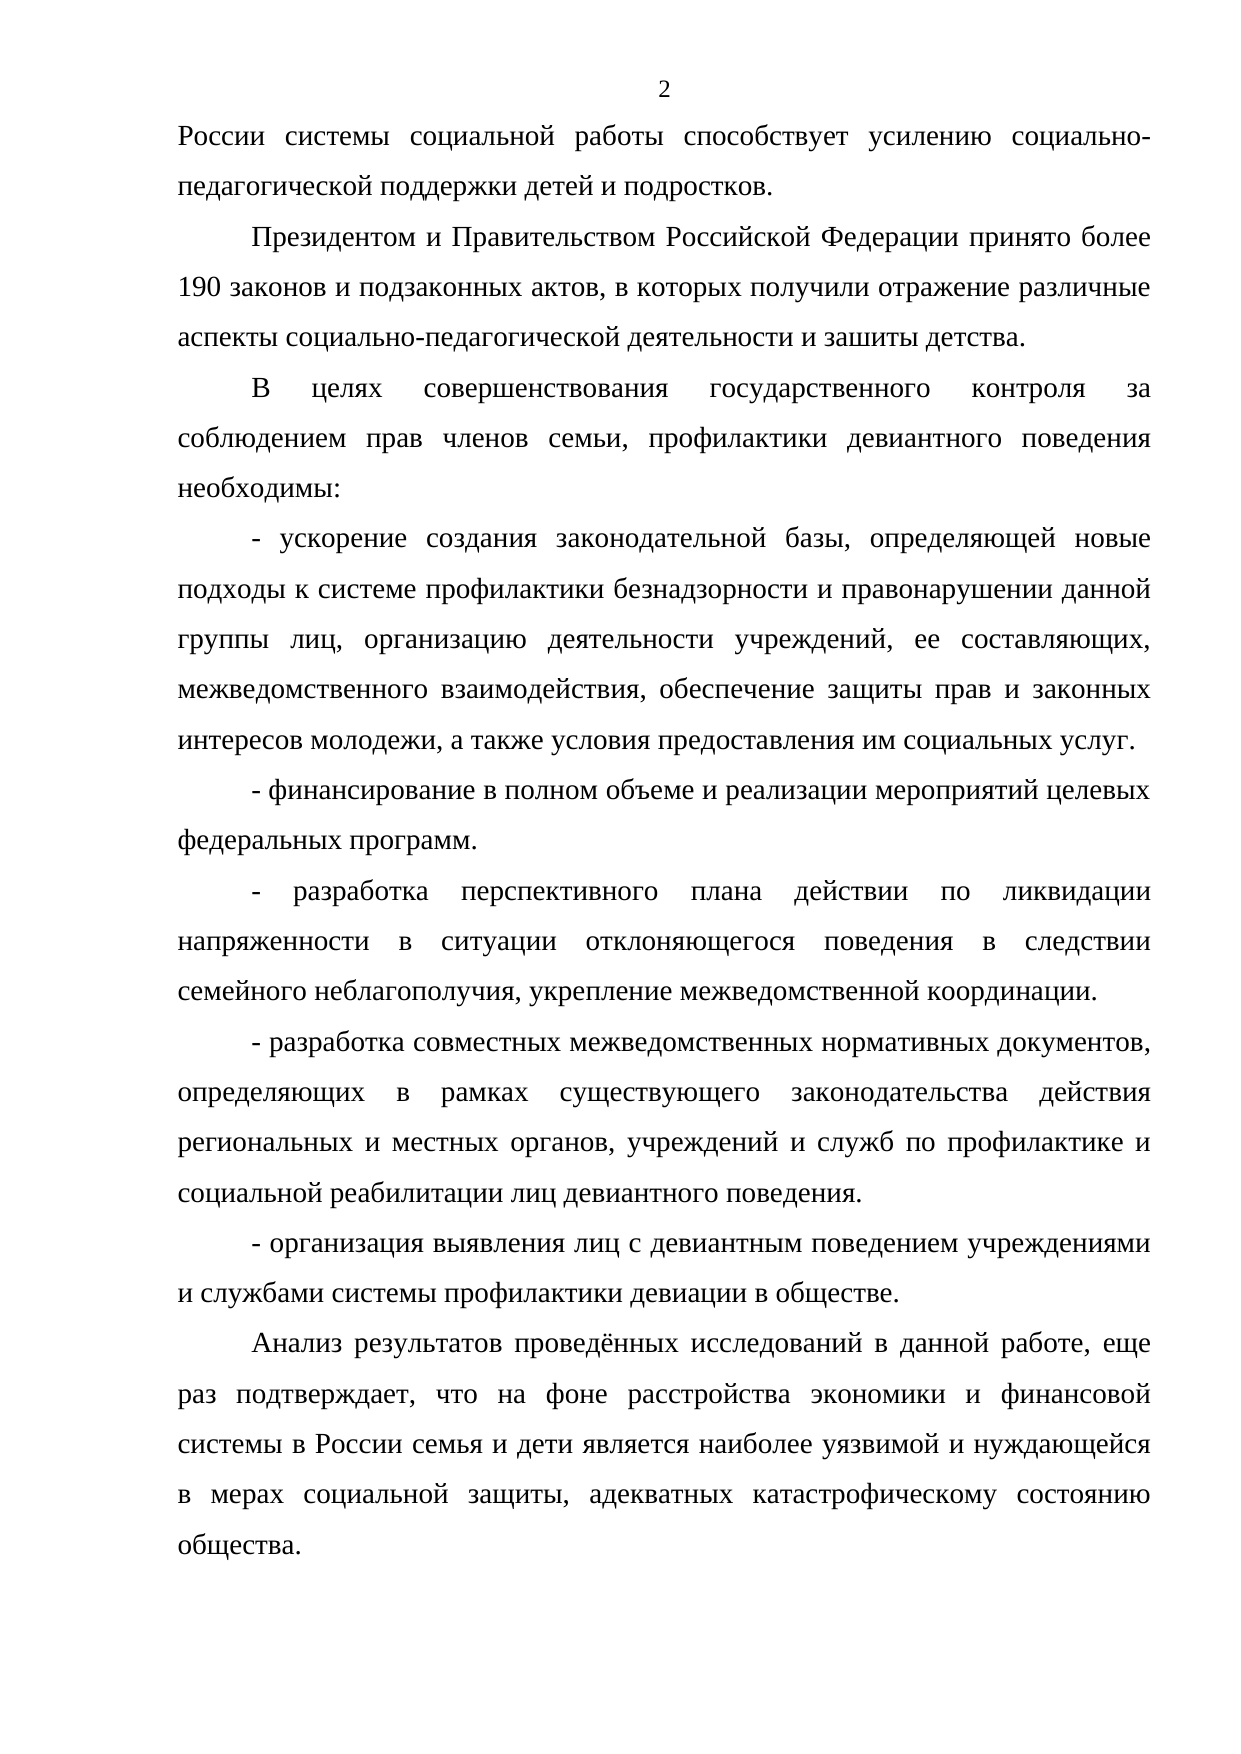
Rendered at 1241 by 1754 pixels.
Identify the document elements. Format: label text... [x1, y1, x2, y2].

text Анализ результатов проведённых исследований в данной работе, еще раз подтверждает, что на фоне расстройства экономики и финансовой системы в России семья и дети является наиболее уязвимой и нуждающейся в мерах социальной защиты, адекватных катастрофическому состоянию общества. [177, 1326, 1152, 1560]
text - организация выявления лиц с девиантным поведением учреждениями и службами системы профилактики девиации в обществе. [177, 1225, 1152, 1309]
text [177, 118, 1152, 202]
text - разработка совместных межведомственных нормативных документов, определяющих в рамках существующего законодательства действия региональных и местных органов, учреждений и служб по профилактике и социальной реабилитации лиц девиантного поведения. [177, 1024, 1152, 1208]
text - финансирование в полном объеме и реализации мероприятий целевых федеральных программ. [177, 772, 1152, 856]
text В целях совершенствования государственного контроля за соблюдением прав членов семьи, профилактики девиантного поведения необходимы: [177, 370, 1152, 504]
text - разработка перспективного плана действии по ликвидации напряженности в ситуации отклоняющегося поведения в следствии семейного неблагополучия, укрепление межведомственной координации. [177, 873, 1152, 1007]
text Президентом и Правительством Российской Федерации принято более 190 законов и подзаконных актов, в которых получили отражение различные аспекты социально-педагогической деятельности и зашиты детства. [177, 219, 1152, 353]
text - ускорение создания законодательной базы, определяющей новые подходы к системе профилактики безнадзорности и правонарушении данной группы лиц, организацию деятельности учреждений, ее составляющих, межведомственного взаимодействия, обеспечение защиты прав и законных интересов молодежи, а также условия предоставления им социальных услуг. [177, 521, 1152, 755]
